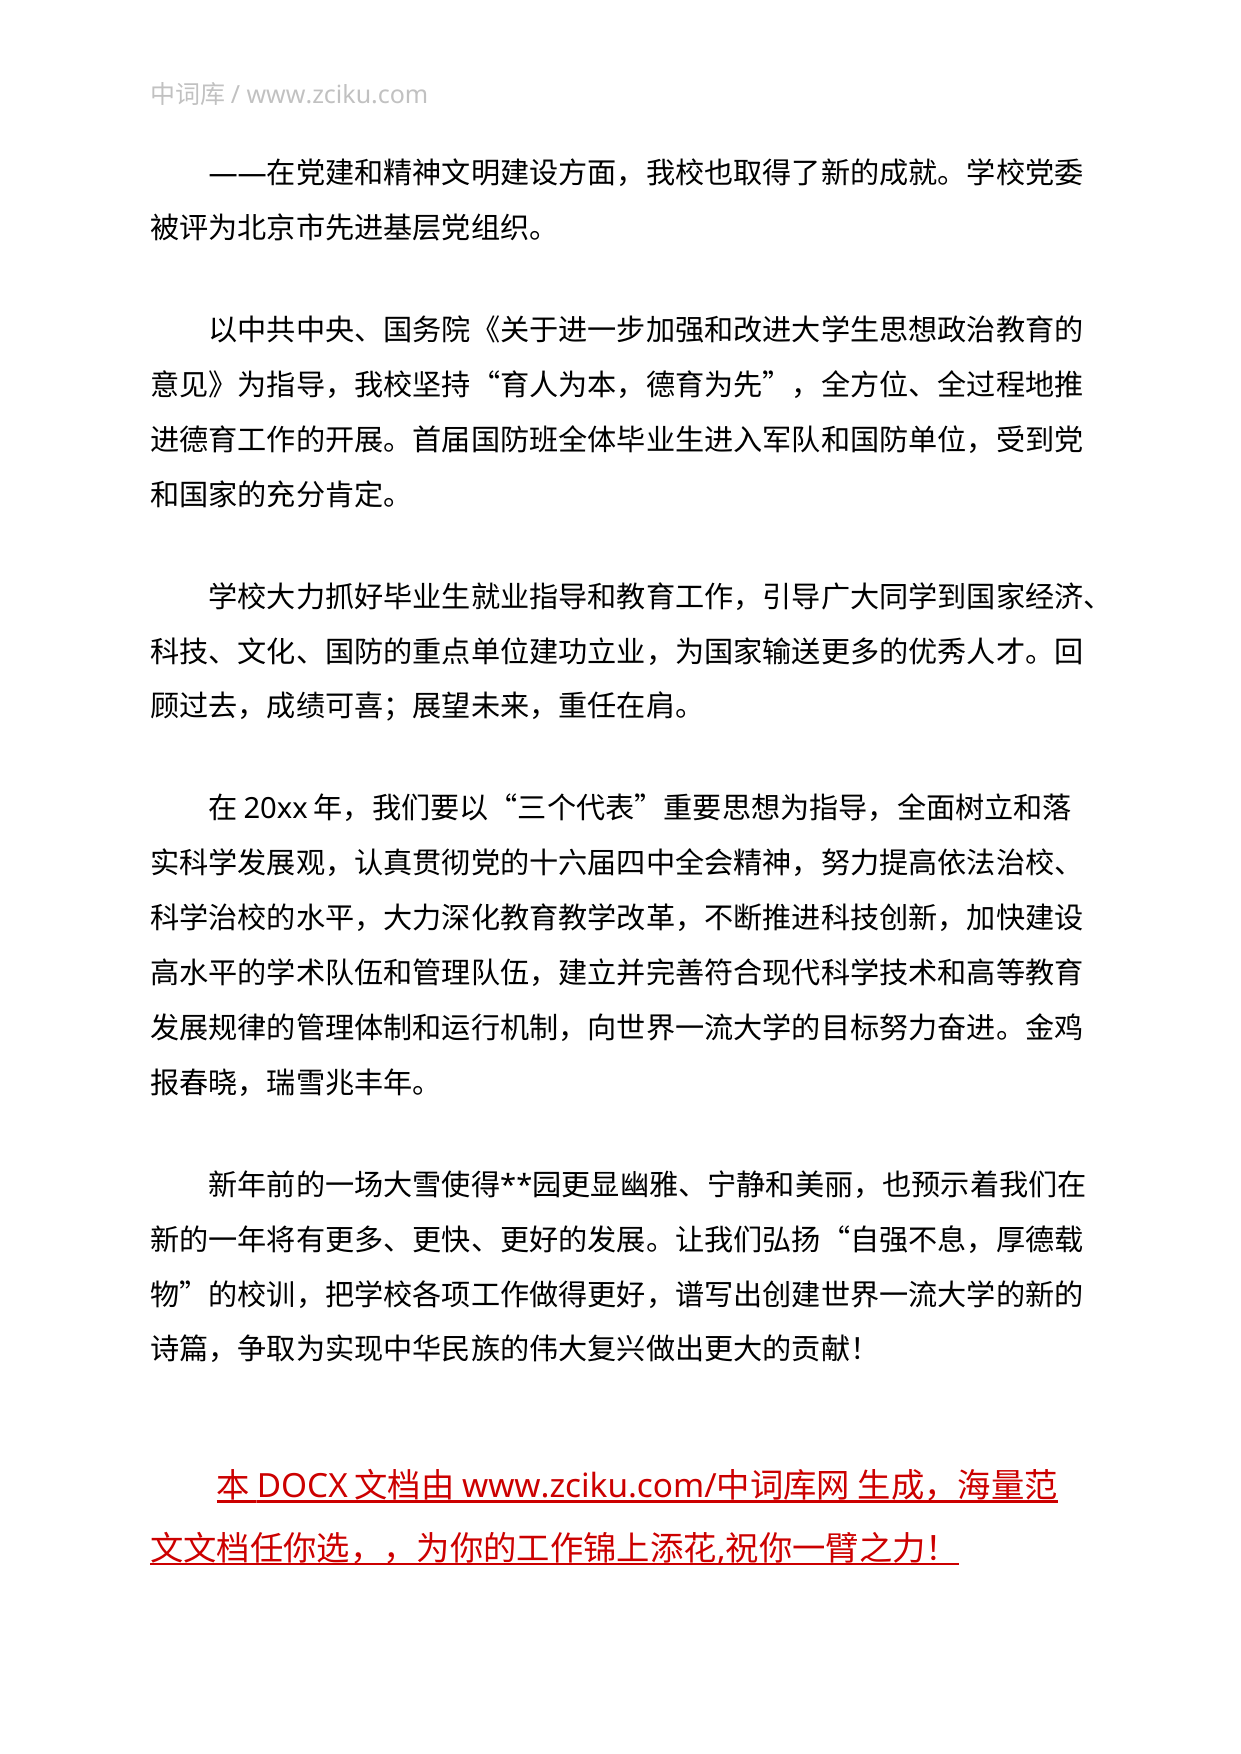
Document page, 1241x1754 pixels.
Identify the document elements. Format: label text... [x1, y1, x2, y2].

text ——在党建和精神文明建设方面，我校也取得了新的成就。学校党委被评为北京市先进基层党组织。 [150, 150, 1090, 247]
text 学校大力抓好毕业生就业指导和教育工作，引导广大同学到国家经济、科技、文化、国防的重点单位建功立业，为国家输送更多的优秀人才。回顾过去，成绩可喜；展望未来，重任在肩。 [150, 573, 1090, 725]
text 以中共中央、国务院《关于进一步加强和改进大学生思想政治教育的意见》为指导，我校坚持“育人为本，德育为先”，全方位、全过程地推进德育工作的开展。首届国防班全体毕业生进入军队和国防单位，受到党和国家的充分肯定。 [150, 307, 1090, 514]
text 新年前的一场大雪使得**园更显幽雅、宁静和美丽，也预示着我们在新的一年将有更多、更快、更好的发展。让我们弘扬“自强不息，厚德载物”的校训，把学校各项工作做得更好，谱写出创建世界一流大学的新的诗篇，争取为实现中华民族的伟大复兴做出更大的贡献！ [150, 1161, 1090, 1368]
text 本DOCX文档由 www.zciku.com/中词库网 生成，海量范文文档任你选，，为你的工作锦上添花,祝你一臂之力！ [150, 1459, 1090, 1570]
text 在20xx年，我们要以“三个代表”重要思想为指导，全面树立和落实科学发展观，认真贯彻党的十六届四中全会精神，努力提高依法治校、科学治校的水平，大力深化教育教学改革，不断推进科技创新，加快建设高水平的学术队伍和管理队伍，建立并完善符合现代科学技术和高等教育发展规律的管理体制和运行机制，向世界一流大学的目标努力奋进。金鸡报春晓，瑞雪兆丰年。 [150, 785, 1090, 1102]
